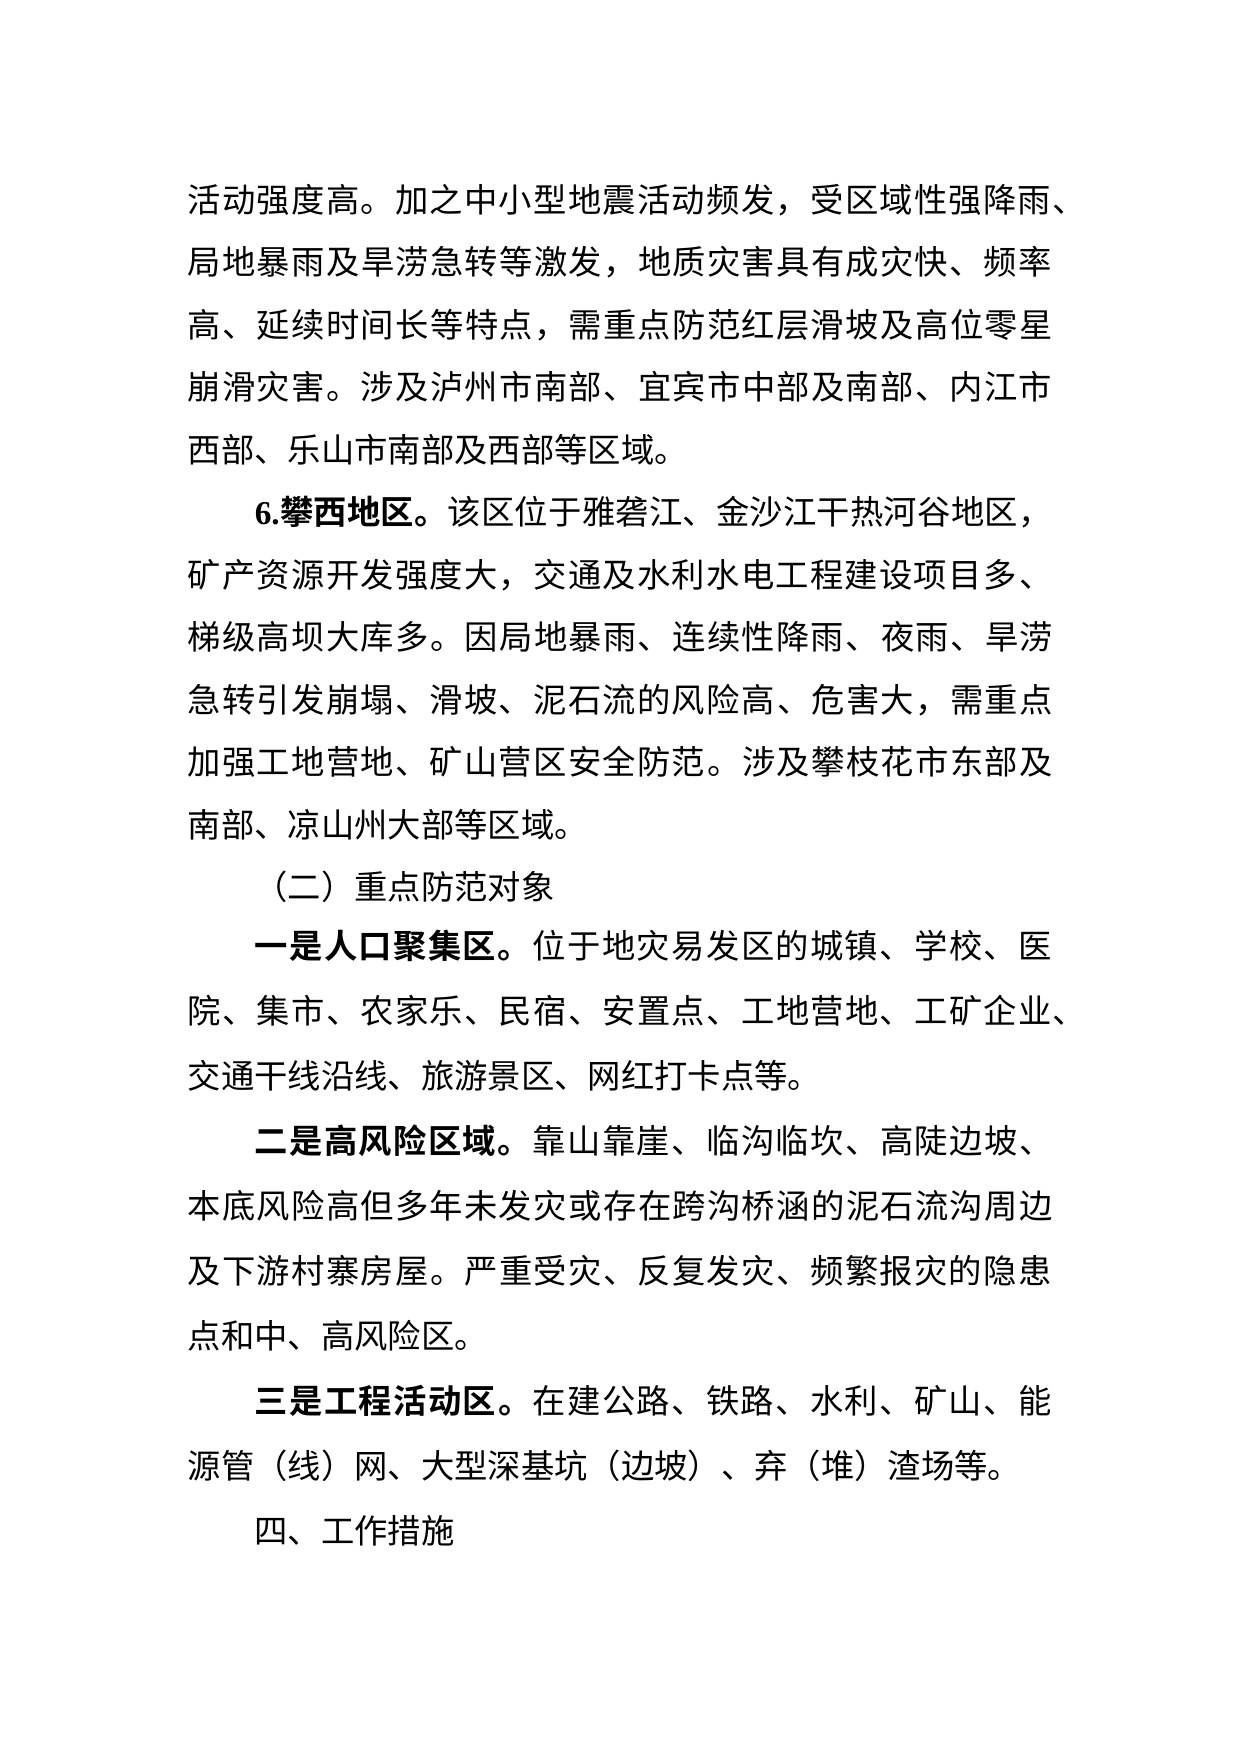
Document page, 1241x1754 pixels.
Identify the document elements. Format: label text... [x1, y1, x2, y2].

text 一是人口聚集区。位于地灾易发区的城镇、学校、医院、集市、农家乐、民宿、安置点、工地营地、工矿企业、交通干线沿线、旅游景区、网红打卡点等。 [187, 912, 1053, 1107]
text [187, 162, 1053, 474]
text 二是高风险区域。靠山靠崖、临沟临坎、高陡边坡、本底风险高但多年未发灾或存在跨沟桥涵的泥石流沟周边及下游村寨房屋。严重受灾、反复发灾、频繁报灾的隐患点和中、高风险区。 [187, 1107, 1053, 1367]
text 6.攀西地区。该区位于雅砻江、金沙江干热河谷地区，矿产资源开发强度大，交通及水利水电工程建设项目多、梯级高坝大库多。因局地暴雨、连续性降雨、夜雨、旱涝急转引发崩塌、滑坡、泥石流的风险高、危害大，需重点加强工地营地、矿山营区安全防范。涉及攀枝花市东部及南部、凉山州大部等区域。 [187, 474, 1053, 849]
text 四、工作措施 [187, 1497, 1053, 1562]
text （二）重点防范对象 [187, 849, 1053, 912]
text 三是工程活动区。在建公路、铁路、水利、矿山、能源管（线）网、大型深基坑（边坡）、弃（堆）渣场等。 [187, 1367, 1053, 1497]
